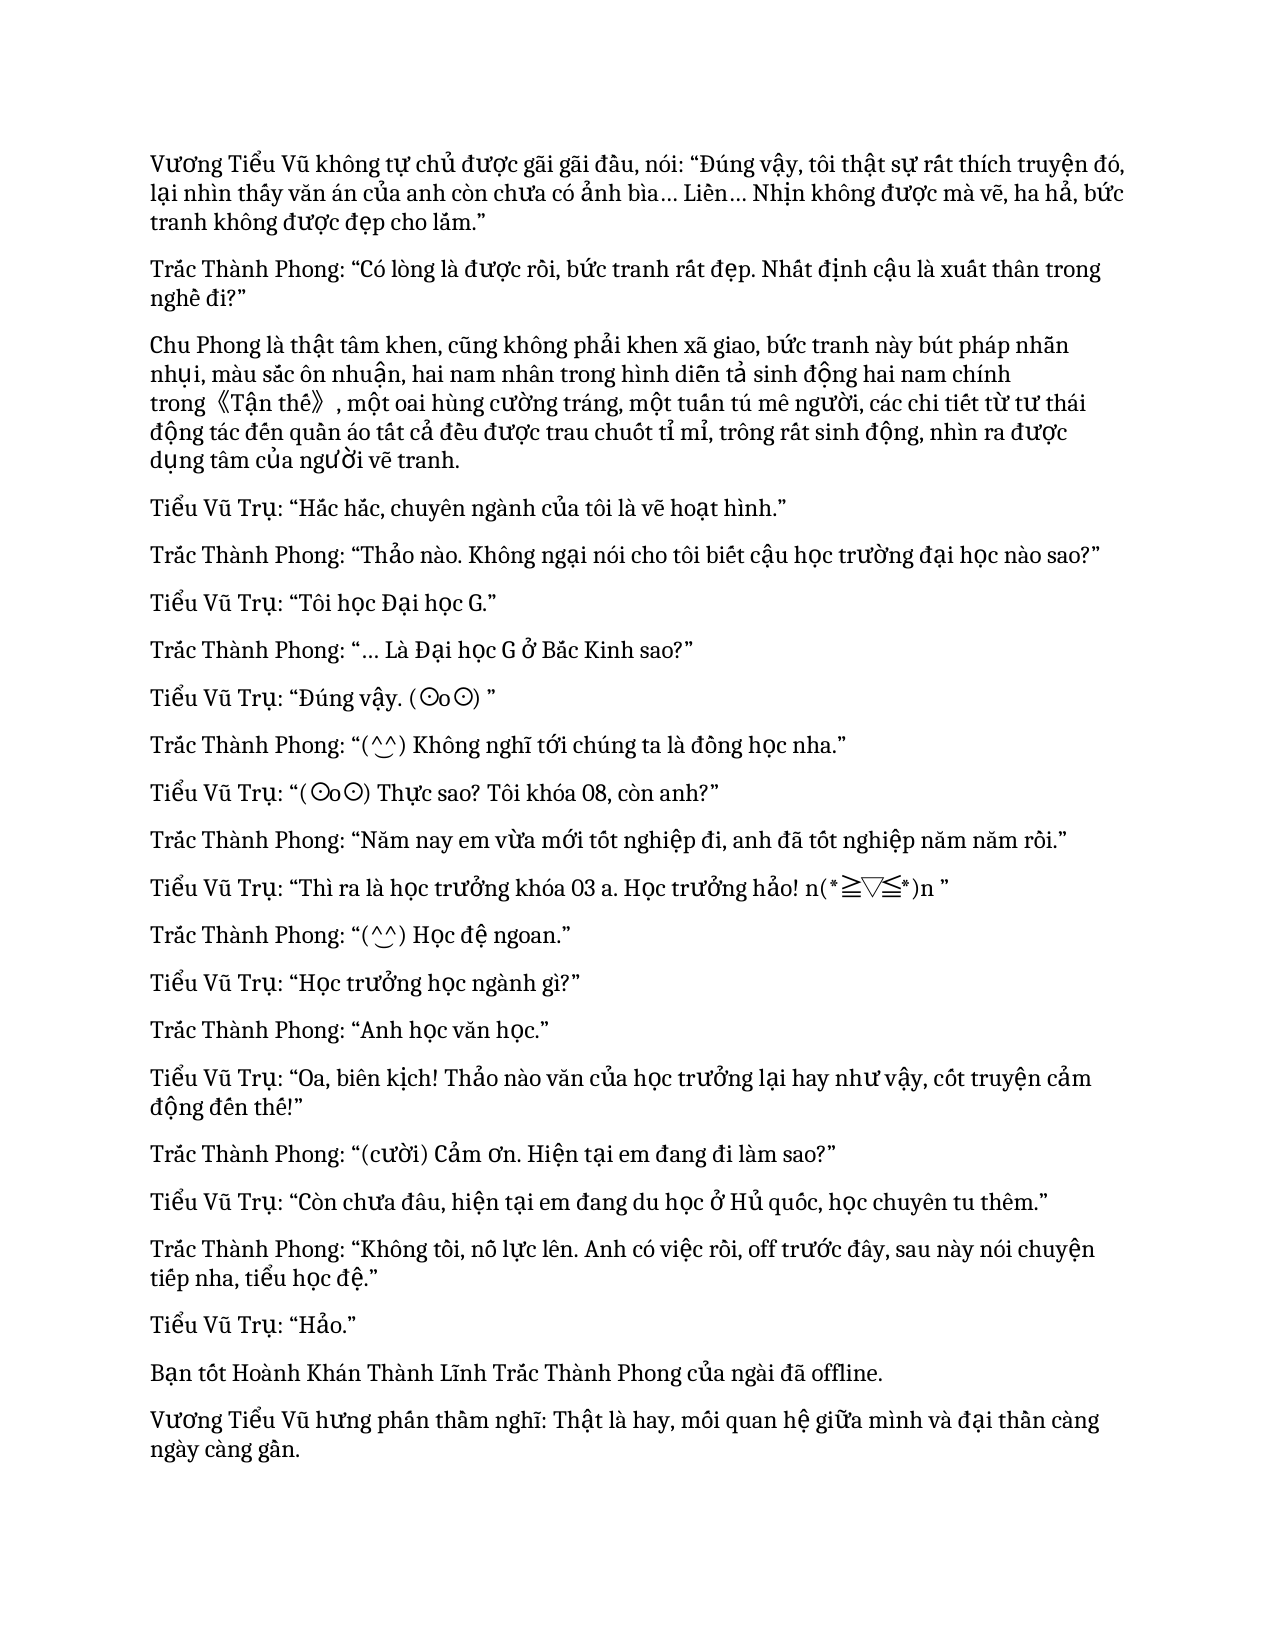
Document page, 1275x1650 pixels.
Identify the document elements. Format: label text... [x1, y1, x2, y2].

text Trắc Thành Phong: “Năm nay em vừa mới tốt nghiệp đi, anh đã tốt nghiệp năm năm rồi.” [150, 826, 1125, 855]
text Tiểu Vũ Trụ: “Tôi học Đại học G.” [150, 589, 1125, 617]
text Trắc Thành Phong: “(^‿^) Không nghĩ tới chúng ta là đồng học nha.” [150, 731, 1125, 760]
text Vương Tiểu Vũ hưng phấn thầm nghĩ: Thật là hay, mối quan hệ giữa mình và đại thần càng ngày càng gần. [150, 1406, 1125, 1464]
text Trắc Thành Phong: “… Là Đại học G ở Bắc Kinh sao?” [150, 636, 1125, 665]
text Trắc Thành Phong: “Thảo nào. Không ngại nói cho tôi biết cậu học trường đại học nào sao?” [150, 541, 1125, 570]
text Trắc Thành Phong: “Có lòng là được rồi, bức tranh rất đẹp. Nhất định cậu là xuất thân trong nghề đi?” [150, 255, 1125, 312]
text Trắc Thành Phong: “(^‿^) Học đệ ngoan.” [150, 921, 1125, 950]
text Vương Tiểu Vũ không tự chủ được gãi gãi đầu, nói: “Đúng vậy, tôi thật sự rất thích truyện đó, lại nhìn thấy văn án của anh còn chưa có ảnh bìa… Liền… Nhịn không được mà vẽ, ha hả, bức tranh không được đẹp cho lắm.” [150, 150, 1125, 236]
text Tiểu Vũ Trụ: “Thì ra là học trưởng khóa 03 a. Học trưởng hảo! n(*≧▽≦*)n ” [150, 874, 1125, 902]
text Chu Phong là thật tâm khen, cũng không phải khen xã giao, bức tranh này bút pháp nhẵn nhụi, màu sắc ôn nhuận, hai nam nhân trong hình diễn tả sinh động hai nam chính trong《Tận thế》, một oai hùng cường tráng, một tuấn tú mê người, các chi tiết từ tư thái động tác đến quần áo tất cả đều được trau chuốt tỉ mỉ, trông rất sinh động, nhìn ra được dụng tâm của người vẽ tranh. [150, 331, 1125, 475]
text Tiểu Vũ Trụ: “Oa, biên kịch! Thảo nào văn của học trưởng lại hay như vậy, cốt truyện cảm động đến thế!” [150, 1064, 1125, 1121]
text Tiểu Vũ Trụ: “Còn chưa đâu, hiện tại em đang du học ở Hủ quốc, học chuyên tu thêm.” [150, 1187, 1125, 1216]
text Tiểu Vũ Trụ: “Học trưởng học ngành gì?” [150, 969, 1125, 997]
text Tiểu Vũ Trụ: “Hảo.” [150, 1311, 1125, 1340]
text Tiểu Vũ Trụ: “Đúng vậy. (⊙o⊙) ” [150, 684, 1125, 712]
text Tiểu Vũ Trụ: “(⊙o⊙) Thực sao? Tôi khóa 08, còn anh?” [150, 779, 1125, 807]
text Trắc Thành Phong: “Không tồi, nỗ lực lên. Anh có việc rồi, off trước đây, sau này nói chuyện tiếp nha, tiểu học đệ.” [150, 1235, 1125, 1292]
text Trắc Thành Phong: “(cười) Cảm ơn. Hiện tại em đang đi làm sao?” [150, 1140, 1125, 1169]
text Tiểu Vũ Trụ: “Hắc hắc, chuyên ngành của tôi là vẽ hoạt hình.” [150, 494, 1125, 522]
text Bạn tốt Hoành Khán Thành Lĩnh Trắc Thành Phong của ngài đã offline. [150, 1359, 1125, 1387]
text Trắc Thành Phong: “Anh học văn học.” [150, 1016, 1125, 1045]
